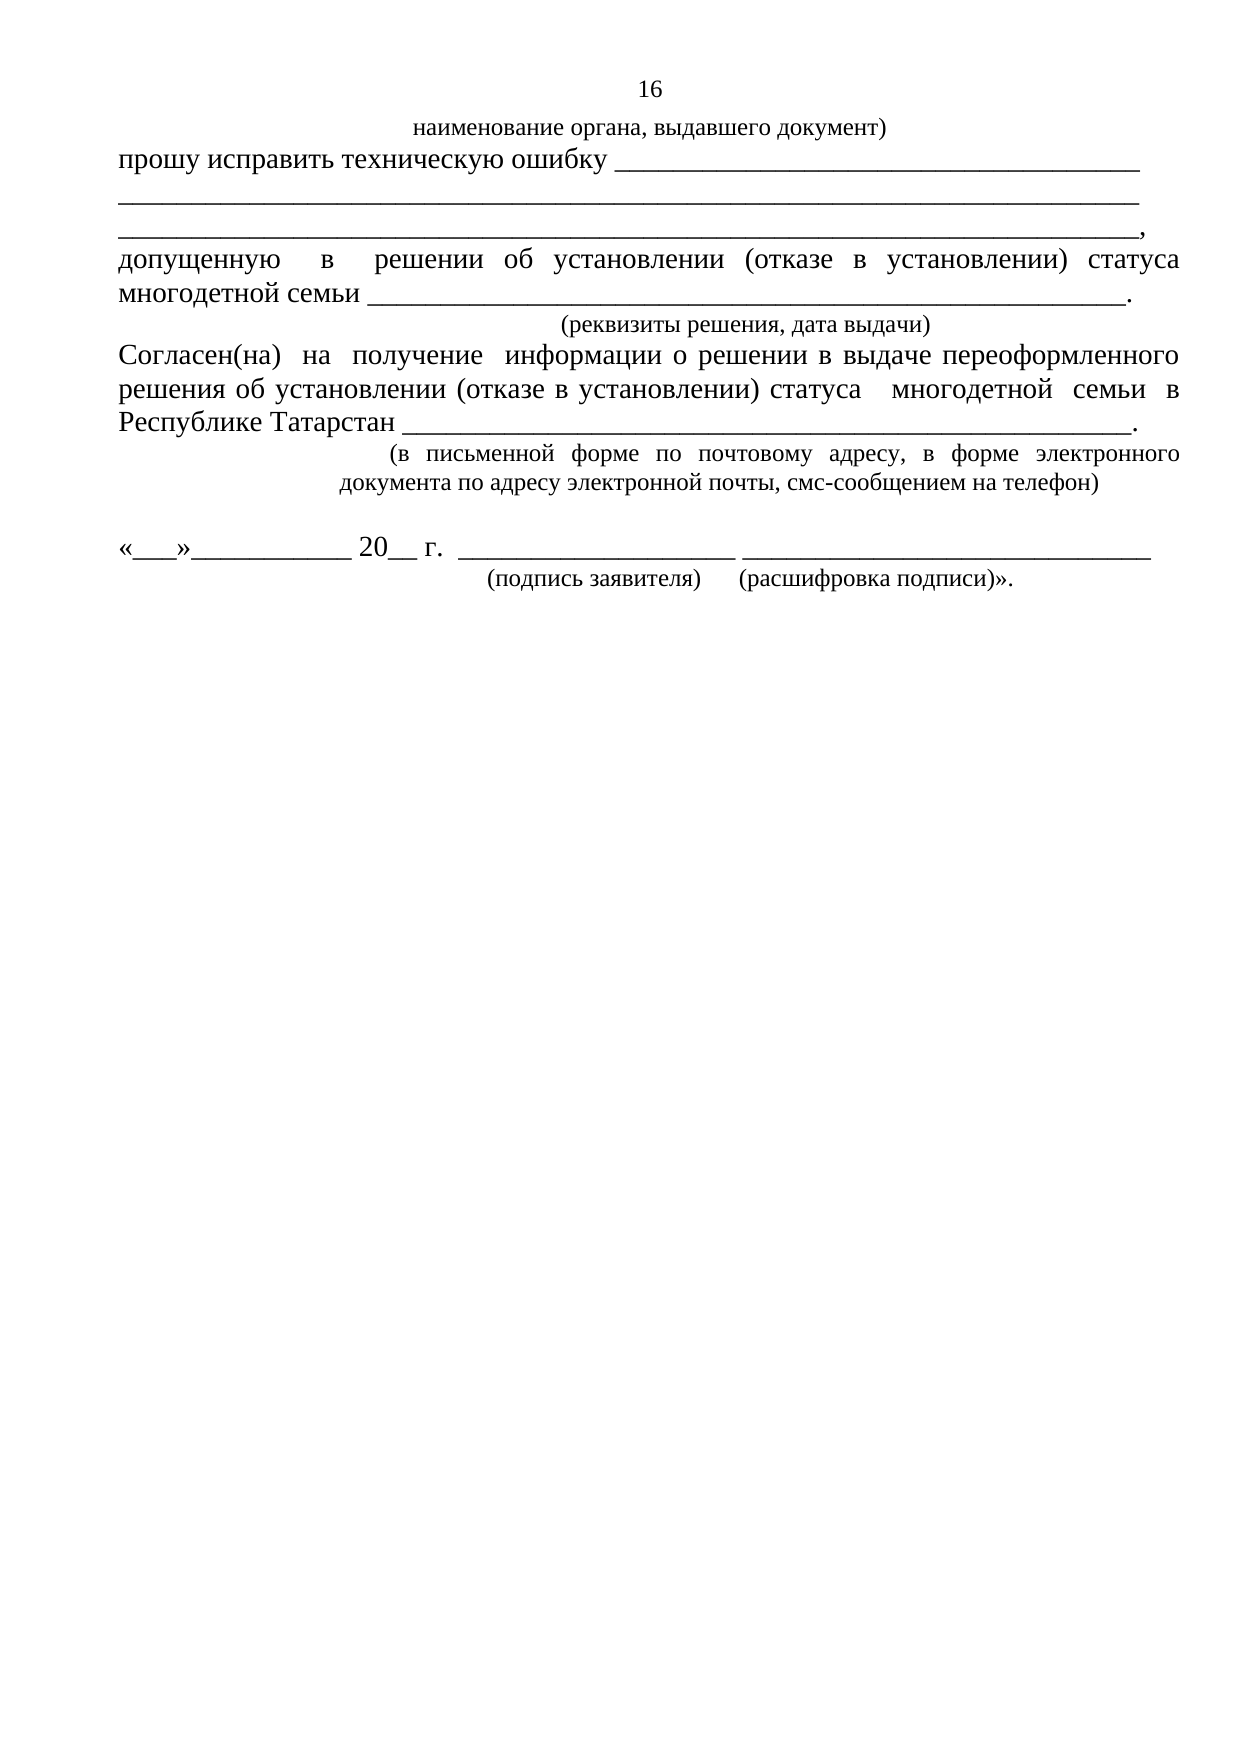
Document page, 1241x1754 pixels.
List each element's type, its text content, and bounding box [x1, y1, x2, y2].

text «___»___________ 20__ г. ___________________ ____________________________ [118, 529, 1181, 563]
text ______________________________________________________________________ [118, 174, 1181, 208]
text Согласен(на) на получение информации о решении в выдаче переоформленного решения об установлении (отказе в установлении) статуса многодетной семьи в Республике Татарстан __________________________________________________. [118, 337, 1181, 438]
text допущенную в решении об установлении (отказе в установлении) статуса многодетной семьи ____________________________________________________. [118, 242, 1181, 309]
text (подпись заявителя) (расшифровка подписи)». [118, 563, 1181, 591]
text наименование органа, выдавшего документ) [118, 112, 1181, 141]
text (реквизиты решения, дата выдачи) [118, 309, 1181, 337]
text прошу исправить техническую ошибку ____________________________________ [118, 141, 1181, 174]
text ______________________________________________________________________, [118, 208, 1181, 242]
text (в письменной форме по почтовому адресу, в форме электронного документа по адресу электронной почты, смс-сообщением на телефон) [339, 438, 1181, 496]
